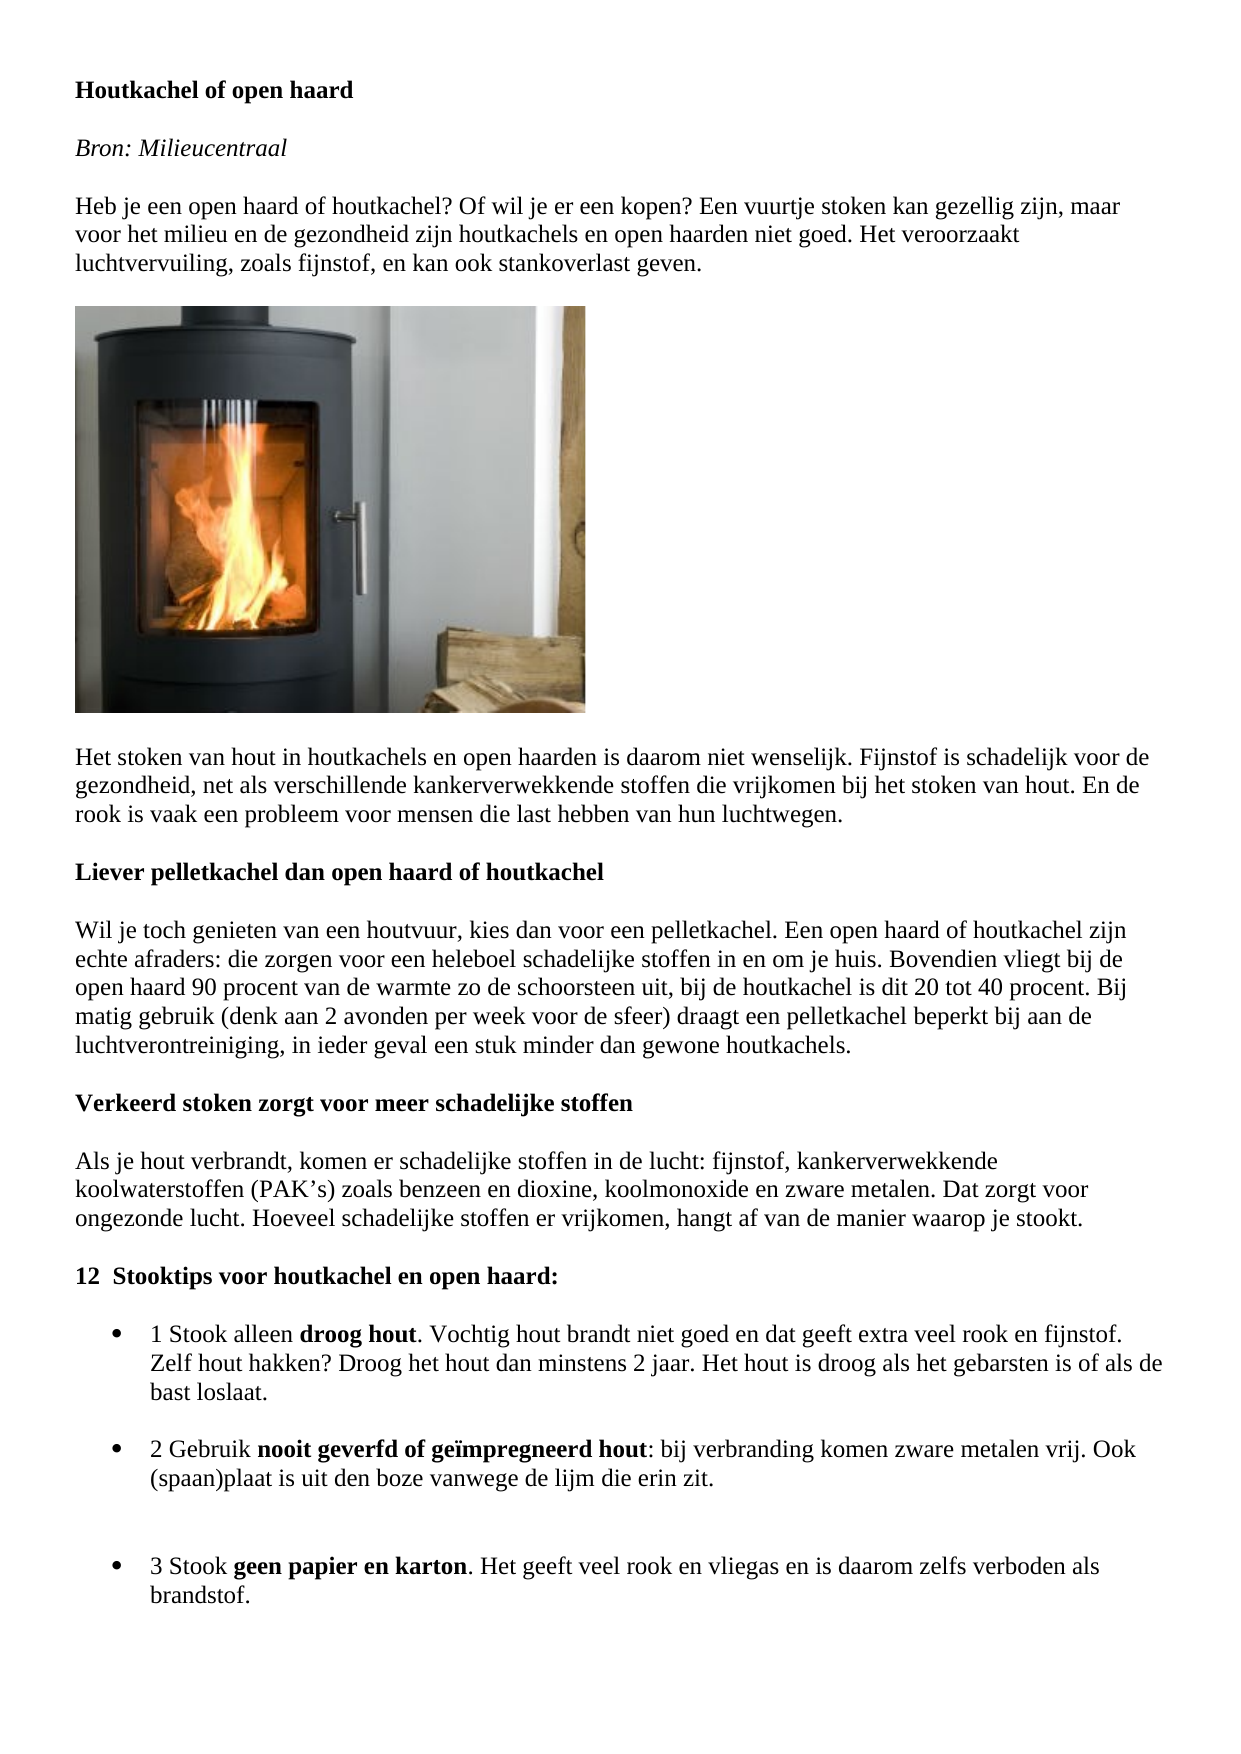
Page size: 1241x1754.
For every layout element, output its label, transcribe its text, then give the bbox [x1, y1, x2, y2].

text 12 Stooktips voor houtkachel en open haard: [75, 1261, 1165, 1290]
text Heb je een open haard of houtkachel? Of wil je er een kopen? Een vuurtje stoken kan gezellig zijn, maar voor het milieu en de gezondheid zijn houtkachels en open haarden niet goed. Het veroorzaakt luchtvervuiling, zoals fijnstof, en kan ook stankoverlast geven. [75, 191, 1165, 277]
list 3 Stook geen papier en karton. Het geeft veel rook en vliegas en is daarom zelfs verboden als brandstof. [112, 1551, 1165, 1609]
list 1 Stook alleen droog hout. Vochtig hout brandt niet goed en dat geeft extra veel rook en fijnstof. Zelf hout hakken? Droog het hout dan minstens 2 jaar. Het hout is droog als het gebarsten is of als de bast loslaat. [112, 1319, 1165, 1405]
text Wil je toch genieten van een houtvuur, kies dan voor een pelletkachel. Een open haard of houtkachel zijn echte afraders: die zorgen voor een heleboel schadelijke stoffen in en om je huis. Bovendien vliegt bij de open haard 90 procent van de warmte zo de schoorsteen uit, bij de houtkachel is dit 20 tot 40 procent. Bij matig gebruik (denk aan 2 avonden per week voor de sfeer) draagt een pelletkachel beperkt bij aan de luchtverontreiniging, in ieder geval een stuk minder dan gewone houtkachels. [75, 915, 1165, 1059]
text Verkeerd stoken zorgt voor meer schadelijke stoffen [75, 1088, 1165, 1117]
text Houtkachel of open haard [75, 75, 1165, 104]
text Bron: Milieucentraal [75, 133, 1165, 162]
text Liever pelletkachel dan open haard of houtkachel [75, 857, 1165, 886]
list 2 Gebruik nooit geverfd of geïmpregneerd hout: bij verbranding komen zware metalen vrij. Ook (spaan)plaat is uit den boze vanwege de lijm die erin zit. [112, 1434, 1165, 1492]
text Als je hout verbrandt, komen er schadelijke stoffen in de lucht: fijnstof, kankerverwekkende koolwaterstoffen (PAK’s) zoals benzeen en dioxine, koolmonoxide en zware metalen. Dat zorgt voor ongezonde lucht. Hoeveel schadelijke stoffen er vrijkomen, hangt af van de manier waarop je stookt. [75, 1146, 1165, 1232]
text Het stoken van hout in houtkachels en open haarden is daarom niet wenselijk. Fijnstof is schadelijk voor de gezondheid, net als verschillende kankerverwekkende stoffen die vrijkomen bij het stoken van hout. En de rook is vaak een probleem voor mensen die last hebben van hun luchtwegen. [75, 742, 1165, 828]
picture [75, 306, 586, 713]
